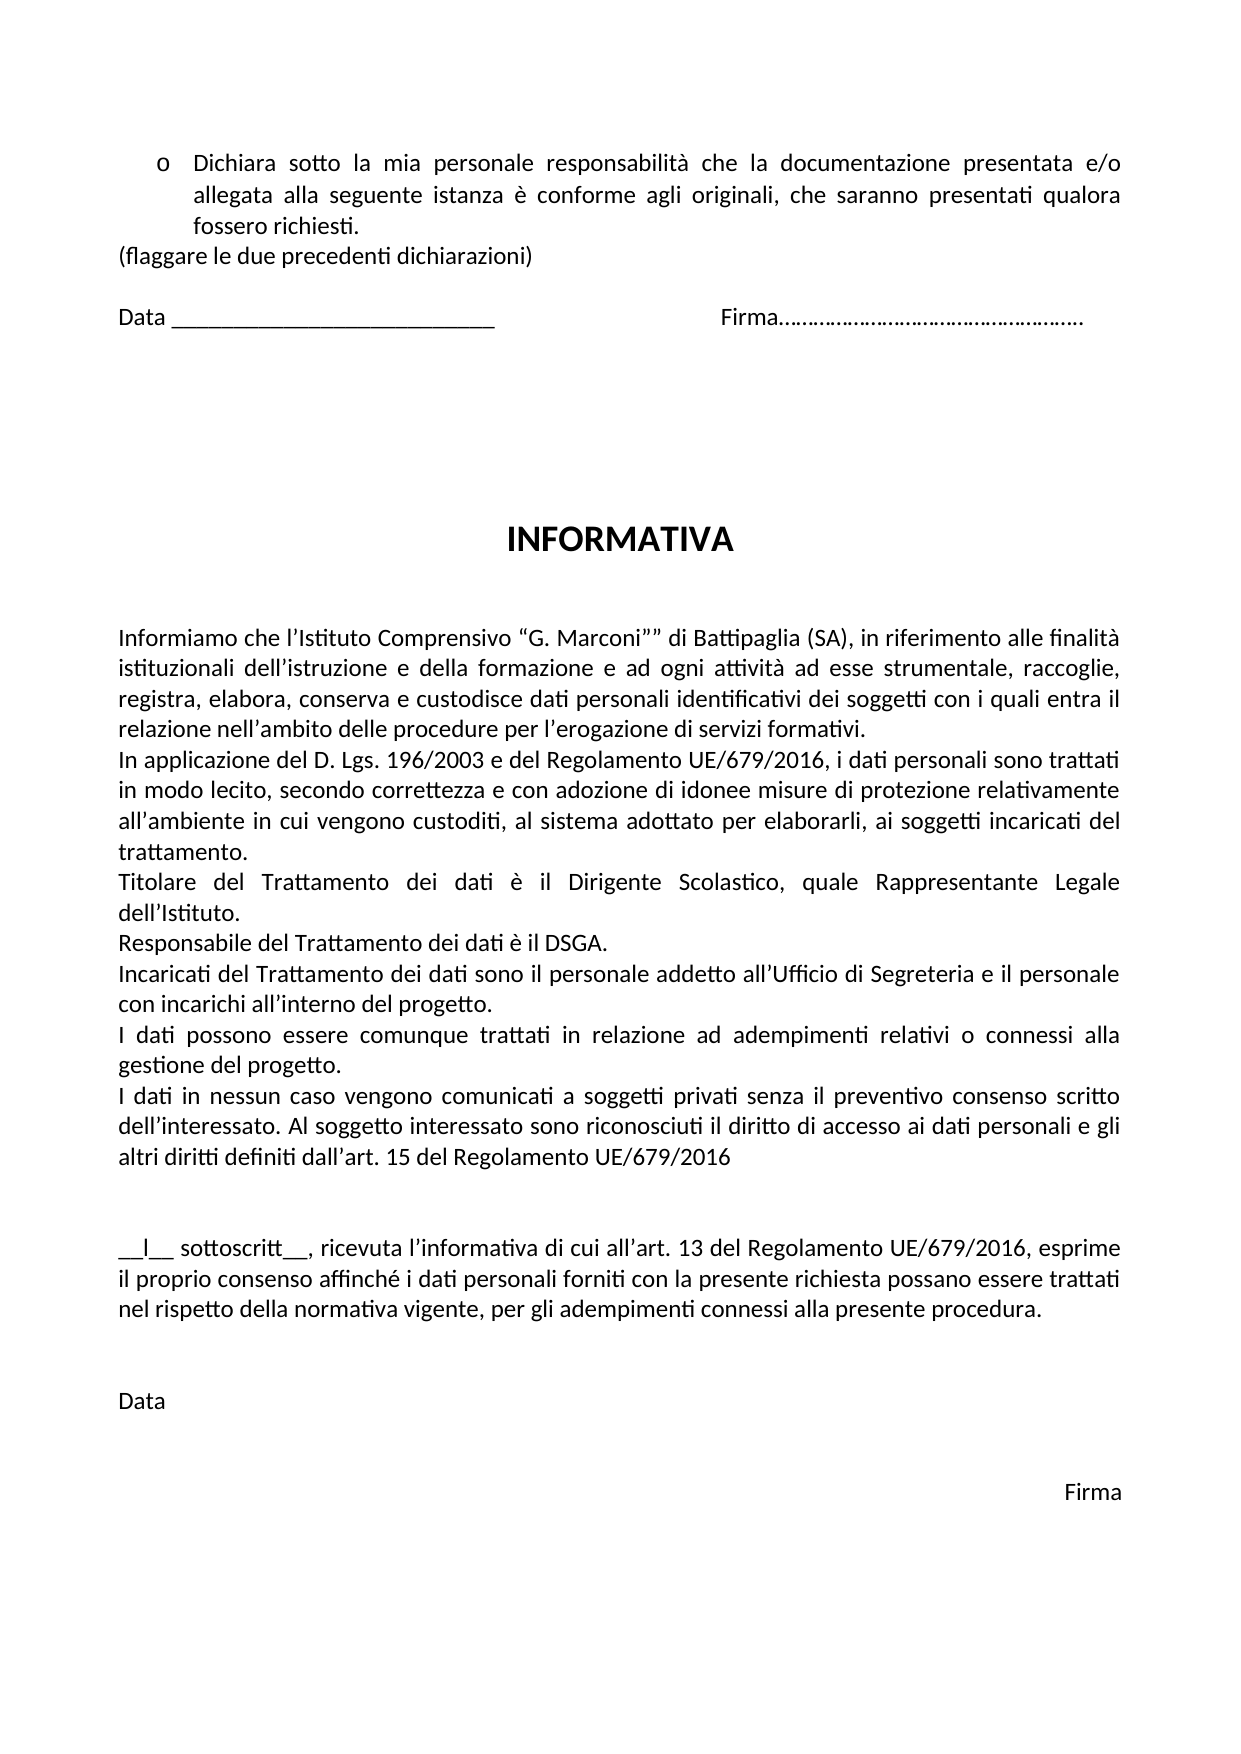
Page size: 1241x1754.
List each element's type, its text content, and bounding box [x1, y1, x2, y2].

text Data [118, 1385, 1122, 1416]
text I dati possono essere comunque trattati in relazione ad adempimenti relativi o connessi alla gestione del progetto. [118, 1019, 1122, 1080]
list Dichiara sotto la mia personale responsabilità che la documentazione presentata e/o allegata alla seguente istanza è conforme agli originali, che saranno presentati qualora fossero richiesti. [156, 148, 1122, 240]
text Incaricati del Trattamento dei dati sono il personale addetto all’Ufficio di Segreteria e il personale con incarichi all’interno del progetto. [118, 958, 1122, 1019]
text INFORMATIVA [118, 515, 1122, 561]
text Firma [118, 1477, 1122, 1507]
text I dati in nessun caso vengono comunicati a soggetti privati senza il preventivo consenso scritto dell’interessato. Al soggetto interessato sono riconosciuti il diritto di accesso ai dati personali e gli altri diritti definiti dall’art. 15 del Regolamento UE/679/2016 [118, 1080, 1122, 1171]
text (flaggare le due precedenti dichiarazioni) [118, 240, 1122, 271]
text Data __________________________ Firma…………………………………………….. [118, 301, 1122, 332]
text Titolare del Trattamento dei dati è il Dirigente Scolastico, quale Rappresentante Legale dell’Istituto. [118, 866, 1122, 927]
text Informiamo che l’Istituto Comprensivo “G. Marconi”” di Battipaglia (SA), in riferimento alle finalità istituzionali dell’istruzione e della formazione e ad ogni attività ad esse strumentale, raccoglie, registra, elabora, conserva e custodisce dati personali identificativi dei soggetti con i quali entra il relazione nell’ambito delle procedure per l’erogazione di servizi formativi. [118, 622, 1122, 744]
text __l__ sottoscritt__, ricevuta l’informativa di cui all’art. 13 del Regolamento UE/679/2016, esprime il proprio consenso affinché i dati personali forniti con la presente richiesta possano essere trattati nel rispetto della normativa vigente, per gli adempimenti connessi alla presente procedura. [118, 1232, 1122, 1324]
text Responsabile del Trattamento dei dati è il DSGA. [118, 927, 1122, 958]
text In applicazione del D. Lgs. 196/2003 e del Regolamento UE/679/2016, i dati personali sono trattati in modo lecito, secondo correttezza e con adozione di idonee misure di protezione relativamente all’ambiente in cui vengono custoditi, al sistema adottato per elaborarli, ai soggetti incaricati del trattamento. [118, 744, 1122, 866]
